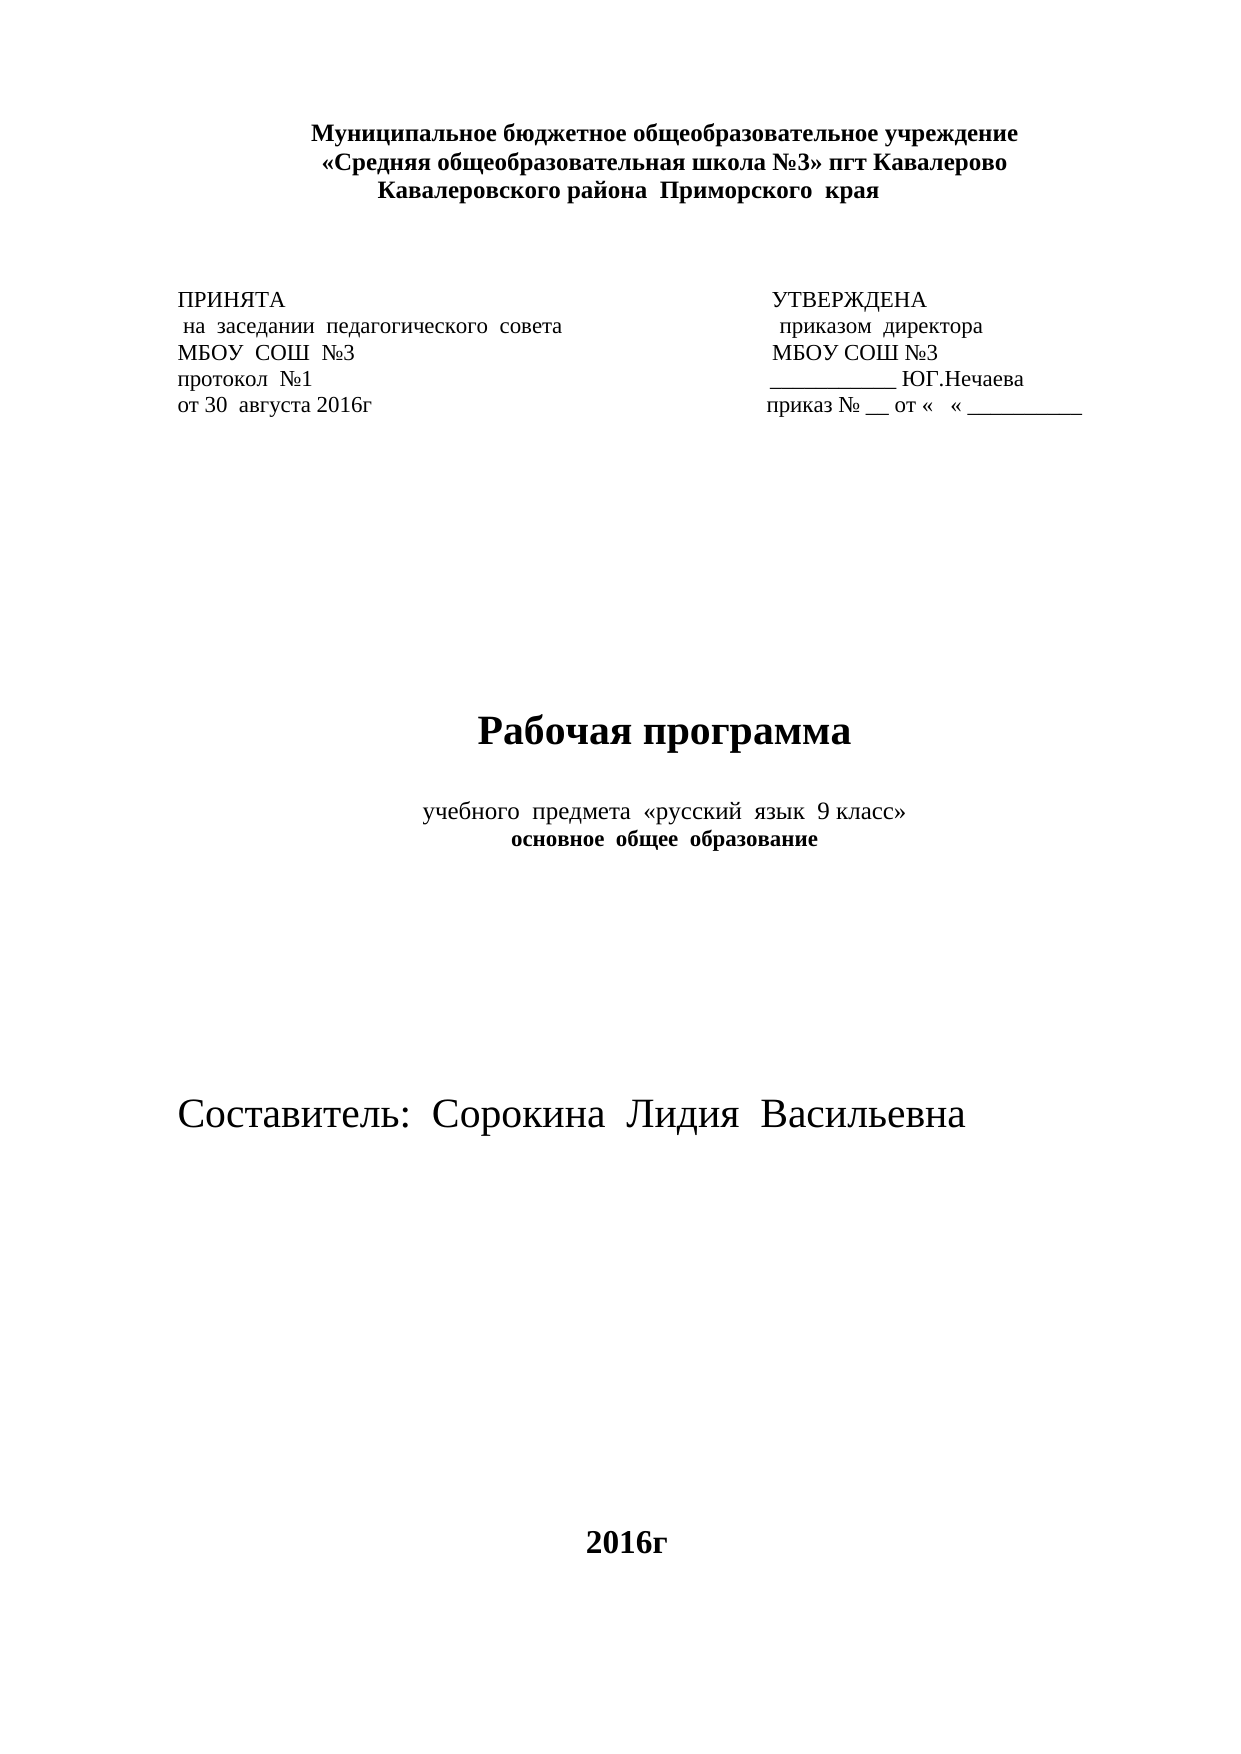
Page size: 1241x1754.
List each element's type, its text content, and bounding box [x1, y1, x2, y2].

text от 30 августа 2016г приказ № __ от « « __________ [177, 391, 1152, 418]
text протокол №1 ___________ ЮГ.Нечаева [177, 365, 1152, 391]
text Рабочая программа [177, 705, 1152, 753]
text «Средняя общеобразовательная школа №3» пгт Кавалерово [177, 147, 1152, 176]
text учебного предмета «русский язык 9 класс» [177, 796, 1152, 825]
text Составитель: Сорокина Лидия Васильевна [177, 1088, 1152, 1136]
text 2016г [177, 1522, 1152, 1561]
text Кавалеровского района Приморского края [177, 176, 1152, 204]
text основное общее образование [177, 825, 1152, 851]
text Муниципальное бюджетное общеобразовательное учреждение [177, 118, 1152, 147]
text МБОУ СОШ №3 МБОУ СОШ №3 [177, 339, 1152, 365]
text ПРИНЯТА УТВЕРЖДЕНА [177, 286, 1152, 312]
text на заседании педагогического совета приказом директора [177, 312, 1152, 339]
